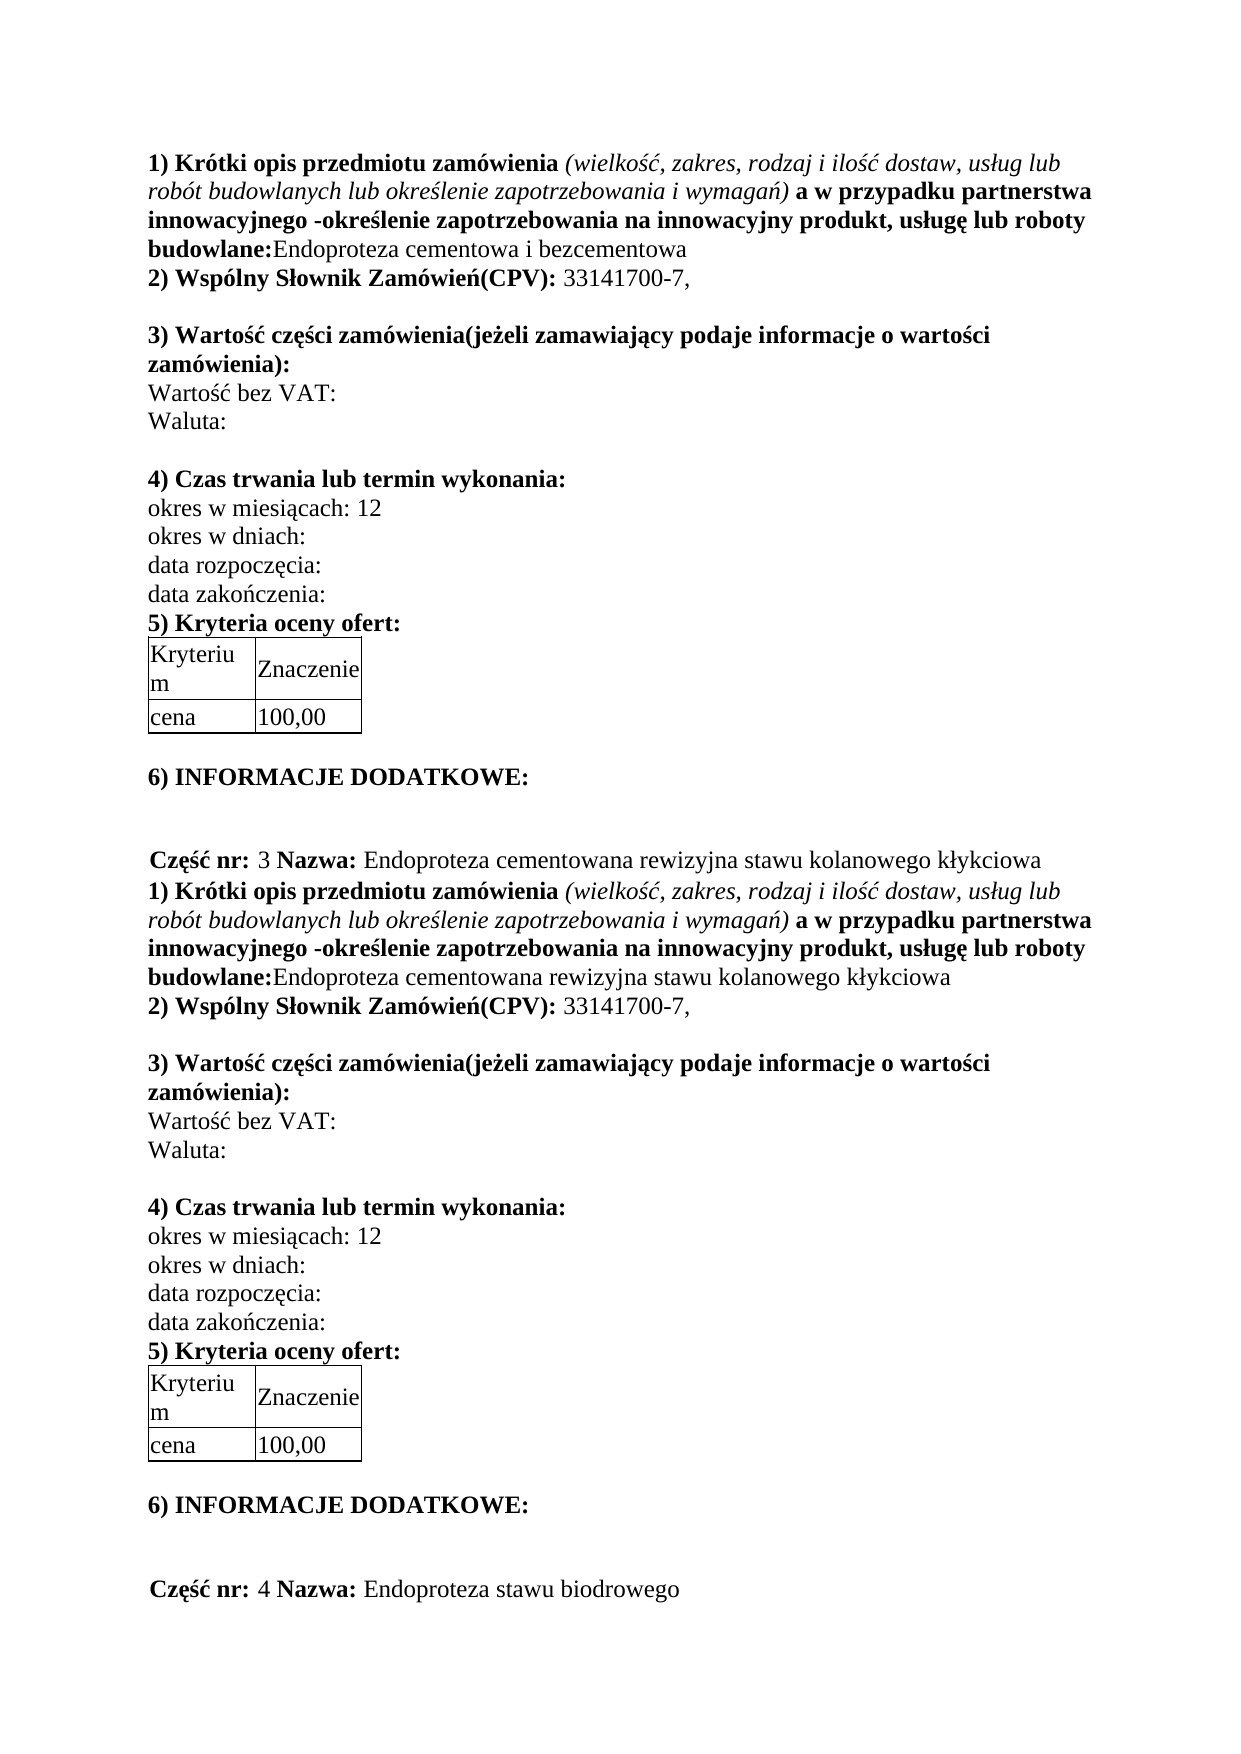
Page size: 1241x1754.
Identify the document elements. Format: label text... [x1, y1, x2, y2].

table_header 3 [256, 844, 275, 876]
table_header Endoproteza stawu biodrowego [362, 1573, 686, 1604]
table_header Nazwa: [275, 1573, 362, 1604]
text 1) Krótki opis przedmiotu zamówienia (wielkość, zakres, rodzaj i ilość dostaw, usług lub robót budowlanych lub określenie zapotrzebowania i wymagań) a w przypadku partnerstwa innowacyjnego -określenie zapotrzebowania na innowacyjny produkt, usługę lub roboty budowlane:Endoproteza cementowana rewizyjna stawu kolanowego kłykciowa 2) Wspólny Słownik Zamówień(CPV): 33141700-7, 3) Wartość części zamówienia(jeżeli zamawiający podaje informacje o wartości zamówienia): Wartość bez VAT: Waluta: 4) Czas trwania lub termin wykonania: okres w miesiącach: 12 okres w dniach: data rozpoczęcia: data zakończenia: 5) Kryteria oceny ofert: [148, 876, 1093, 1365]
table_cell 100,00 [256, 1428, 361, 1460]
table_header Endoproteza cementowana rewizyjna stawu kolanowego kłykciowa [362, 844, 1048, 876]
table_header 4 [256, 1573, 275, 1604]
table_header Nazwa: [275, 844, 362, 876]
text 1) Krótki opis przedmiotu zamówienia (wielkość, zakres, rodzaj i ilość dostaw, usług lub robót budowlanych lub określenie zapotrzebowania i wymagań) a w przypadku partnerstwa innowacyjnego -określenie zapotrzebowania na innowacyjny produkt, usługę lub roboty budowlane:Endoproteza cementowa i bezcementowa 2) Wspólny Słownik Zamówień(CPV): 33141700-7, 3) Wartość części zamówienia(jeżeli zamawiający podaje informacje o wartości zamówienia): Wartość bez VAT: Waluta: 4) Czas trwania lub termin wykonania: okres w miesiącach: 12 okres w dniach: data rozpoczęcia: data zakończenia: 5) Kryteria oceny ofert: [148, 148, 1093, 636]
table_header Znaczenie [256, 1366, 361, 1427]
table_header Część nr: [148, 1573, 256, 1604]
text 6) INFORMACJE DODATKOWE: [148, 733, 1093, 819]
table_header Część nr: [148, 844, 256, 876]
table_cell 100,00 [256, 700, 361, 732]
table_header Kryterium [149, 638, 255, 698]
table_cell cena [149, 1428, 255, 1460]
text 6) INFORMACJE DODATKOWE: [148, 1462, 1093, 1547]
table_header Kryterium [149, 1366, 255, 1427]
table_cell cena [149, 700, 255, 732]
table_header Znaczenie [256, 638, 361, 698]
